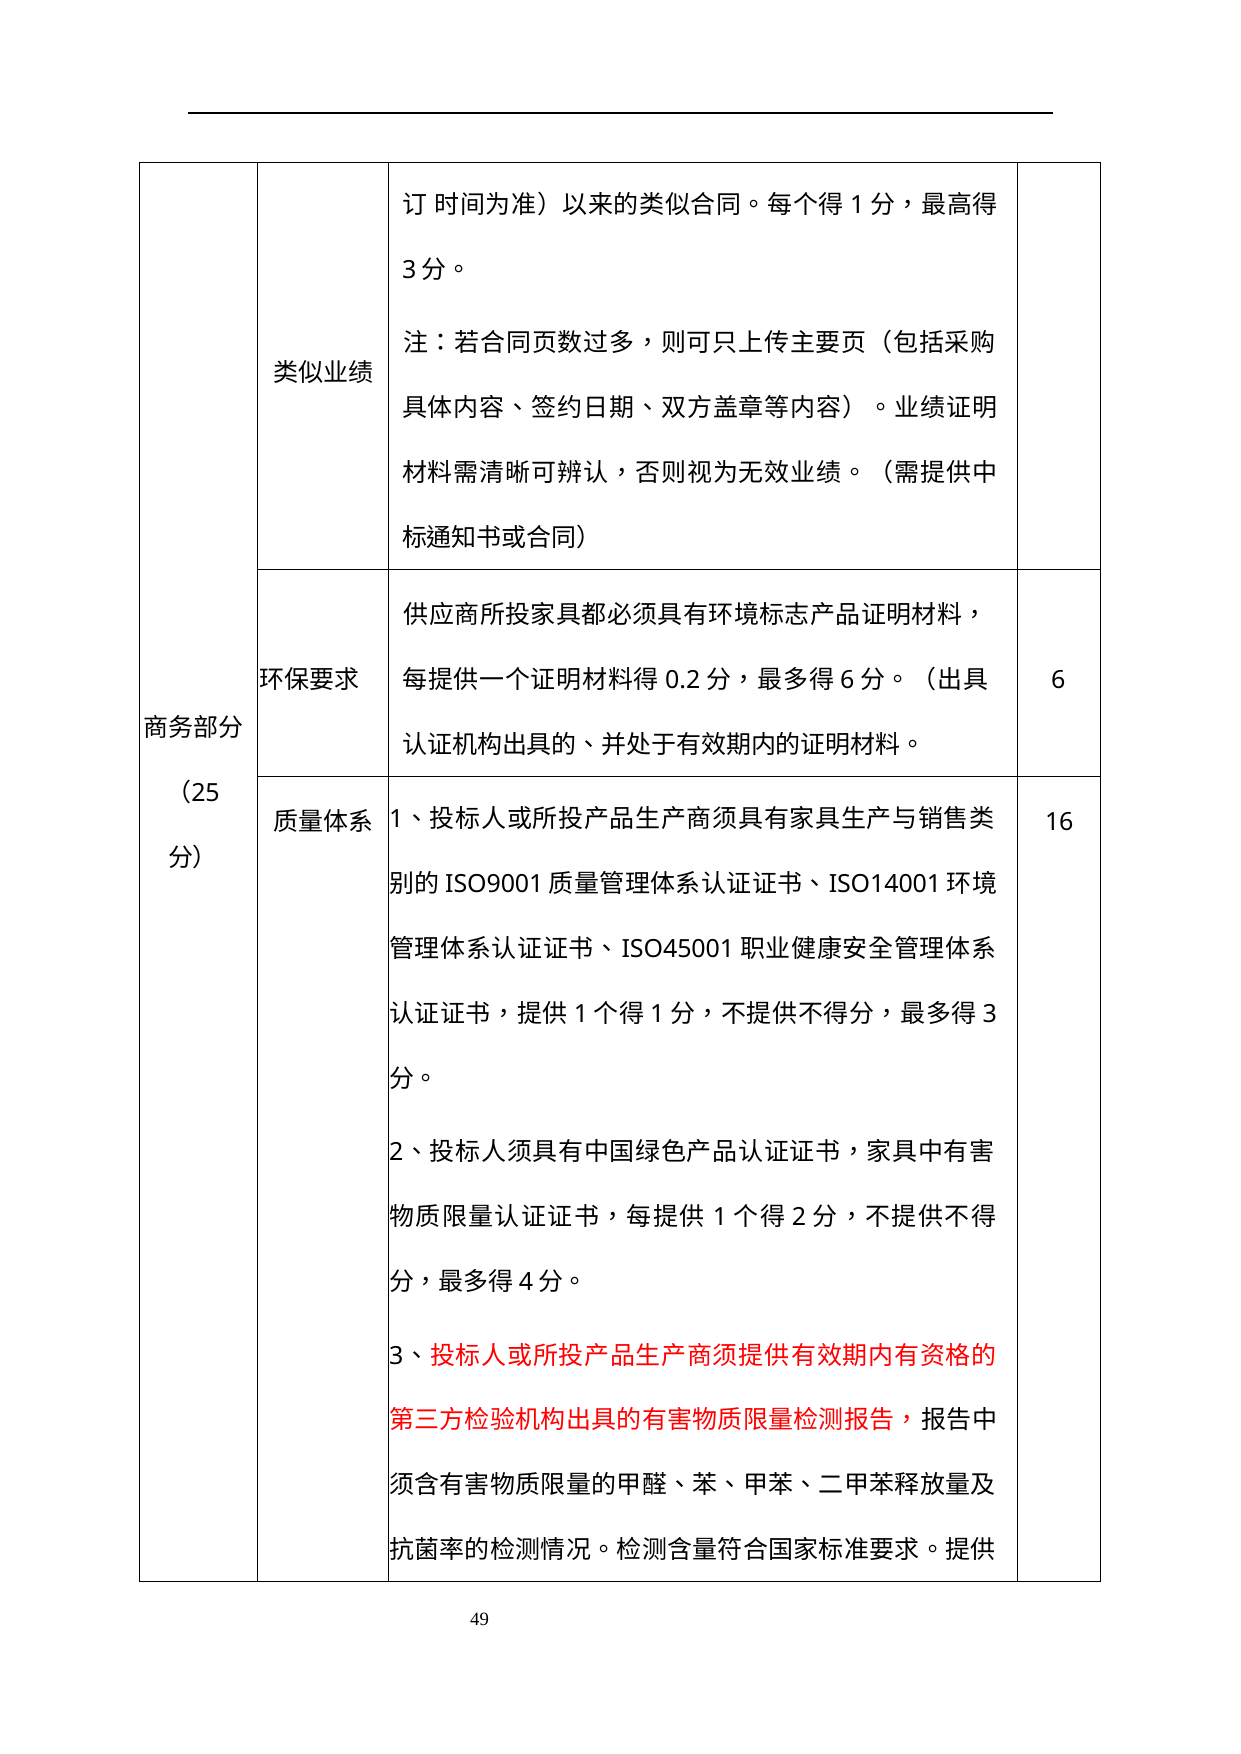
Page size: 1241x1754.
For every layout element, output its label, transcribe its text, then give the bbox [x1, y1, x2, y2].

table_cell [389, 777, 1017, 1581]
table_cell 环保要求 [258, 570, 388, 776]
table_cell 6 [1018, 570, 1100, 776]
table_cell 供应商所投家具都必须具有环境标志产品证明材料，每提供一个证明材料得0.2分，最多得6分。（出具认证机构出具的、并处于有效期内的证明材料。 [389, 570, 1017, 776]
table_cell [389, 163, 1017, 569]
table_cell 3 [1018, 163, 1100, 569]
table_cell 质量体系 [258, 777, 388, 1581]
table_cell 16 [1018, 777, 1100, 1581]
table_cell 类似业绩 [258, 163, 388, 569]
table_cell 商务部分（25分） [140, 163, 257, 1581]
